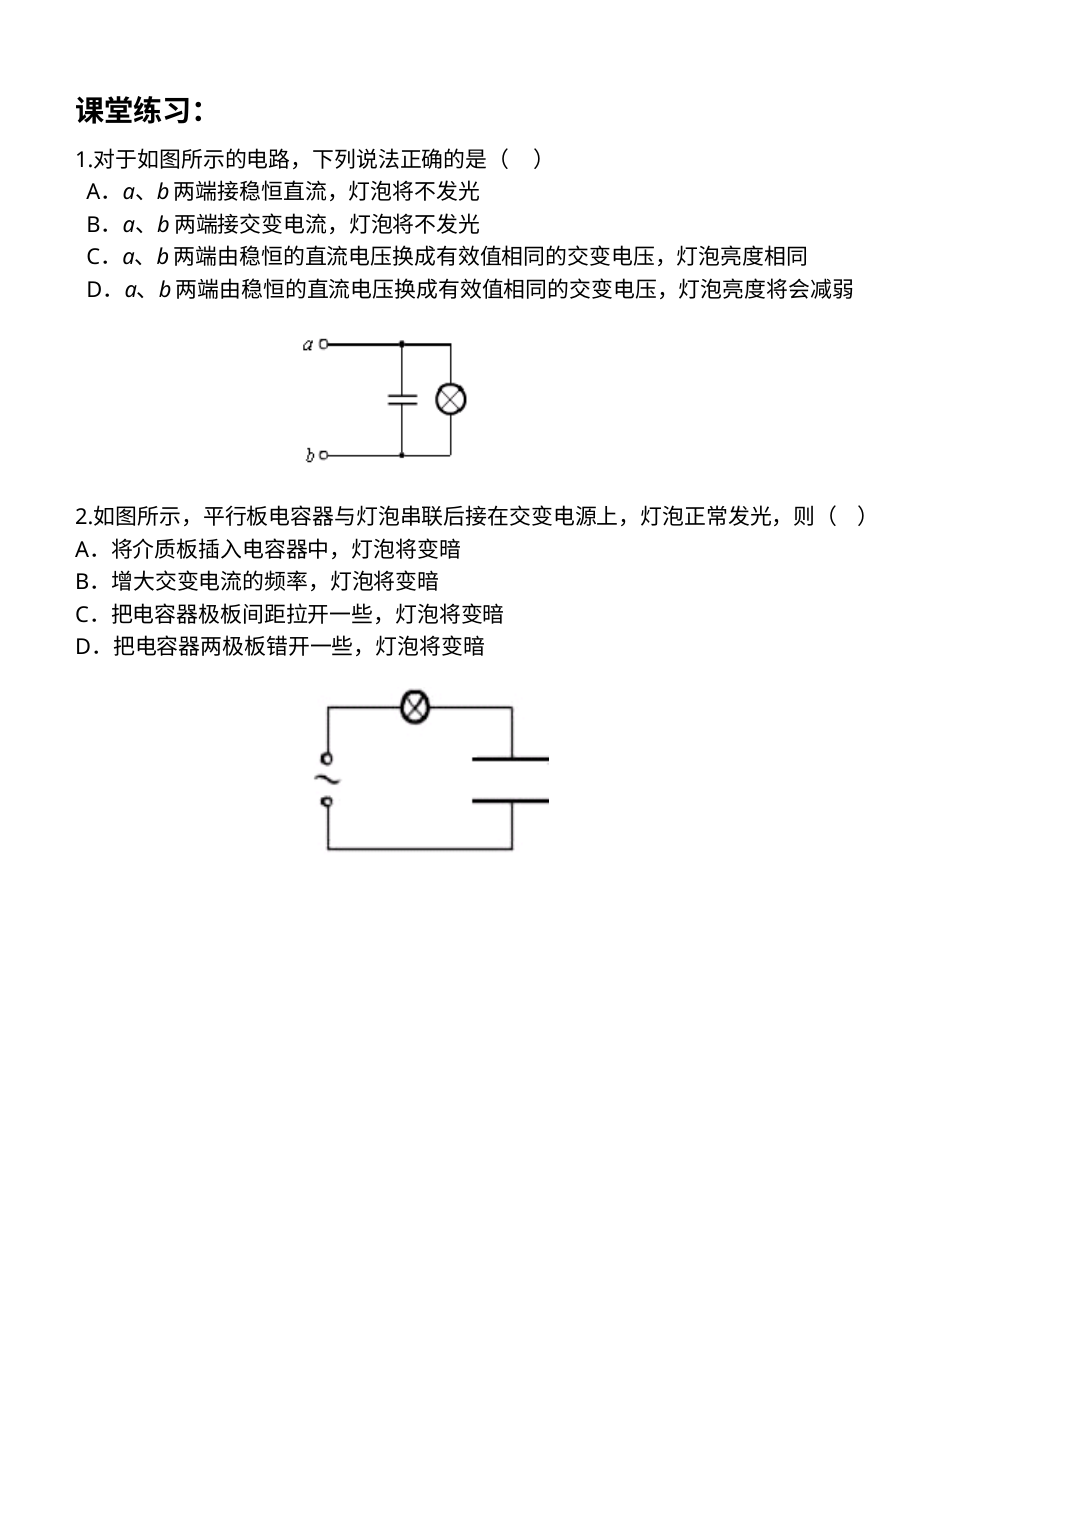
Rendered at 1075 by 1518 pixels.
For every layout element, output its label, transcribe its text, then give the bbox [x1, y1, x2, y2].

text B．a、b两端接交变电流，灯泡将不发光 [75, 206, 1000, 239]
text C．把电容器极板间距拉开一些，灯泡将变暗 [75, 596, 1000, 629]
text D．把电容器两极板错开一些，灯泡将变暗 [75, 629, 1000, 661]
picture [313, 687, 549, 865]
text 课堂练习： [75, 76, 1000, 141]
text 2.如图所示，平行板电容器与灯泡串联后接在交变电源上，灯泡正常发光，则（ ） [75, 499, 1000, 531]
text C．a、b两端由稳恒的直流电压换成有效值相同的交变电压，灯泡亮度相同 [75, 239, 1000, 271]
text A．a、b两端接稳恒直流，灯泡将不发光 [75, 174, 1000, 206]
text 1.对于如图所示的电路，下列说法正确的是（ ） [75, 141, 1000, 174]
text B．增大交变电流的频率，灯泡将变暗 [75, 564, 1000, 596]
picture [298, 325, 472, 469]
text A．将介质板插入电容器中，灯泡将变暗 [75, 531, 1000, 564]
text D．a、b两端由稳恒的直流电压换成有效值相同的交变电压，灯泡亮度将会减弱 [75, 271, 1000, 304]
